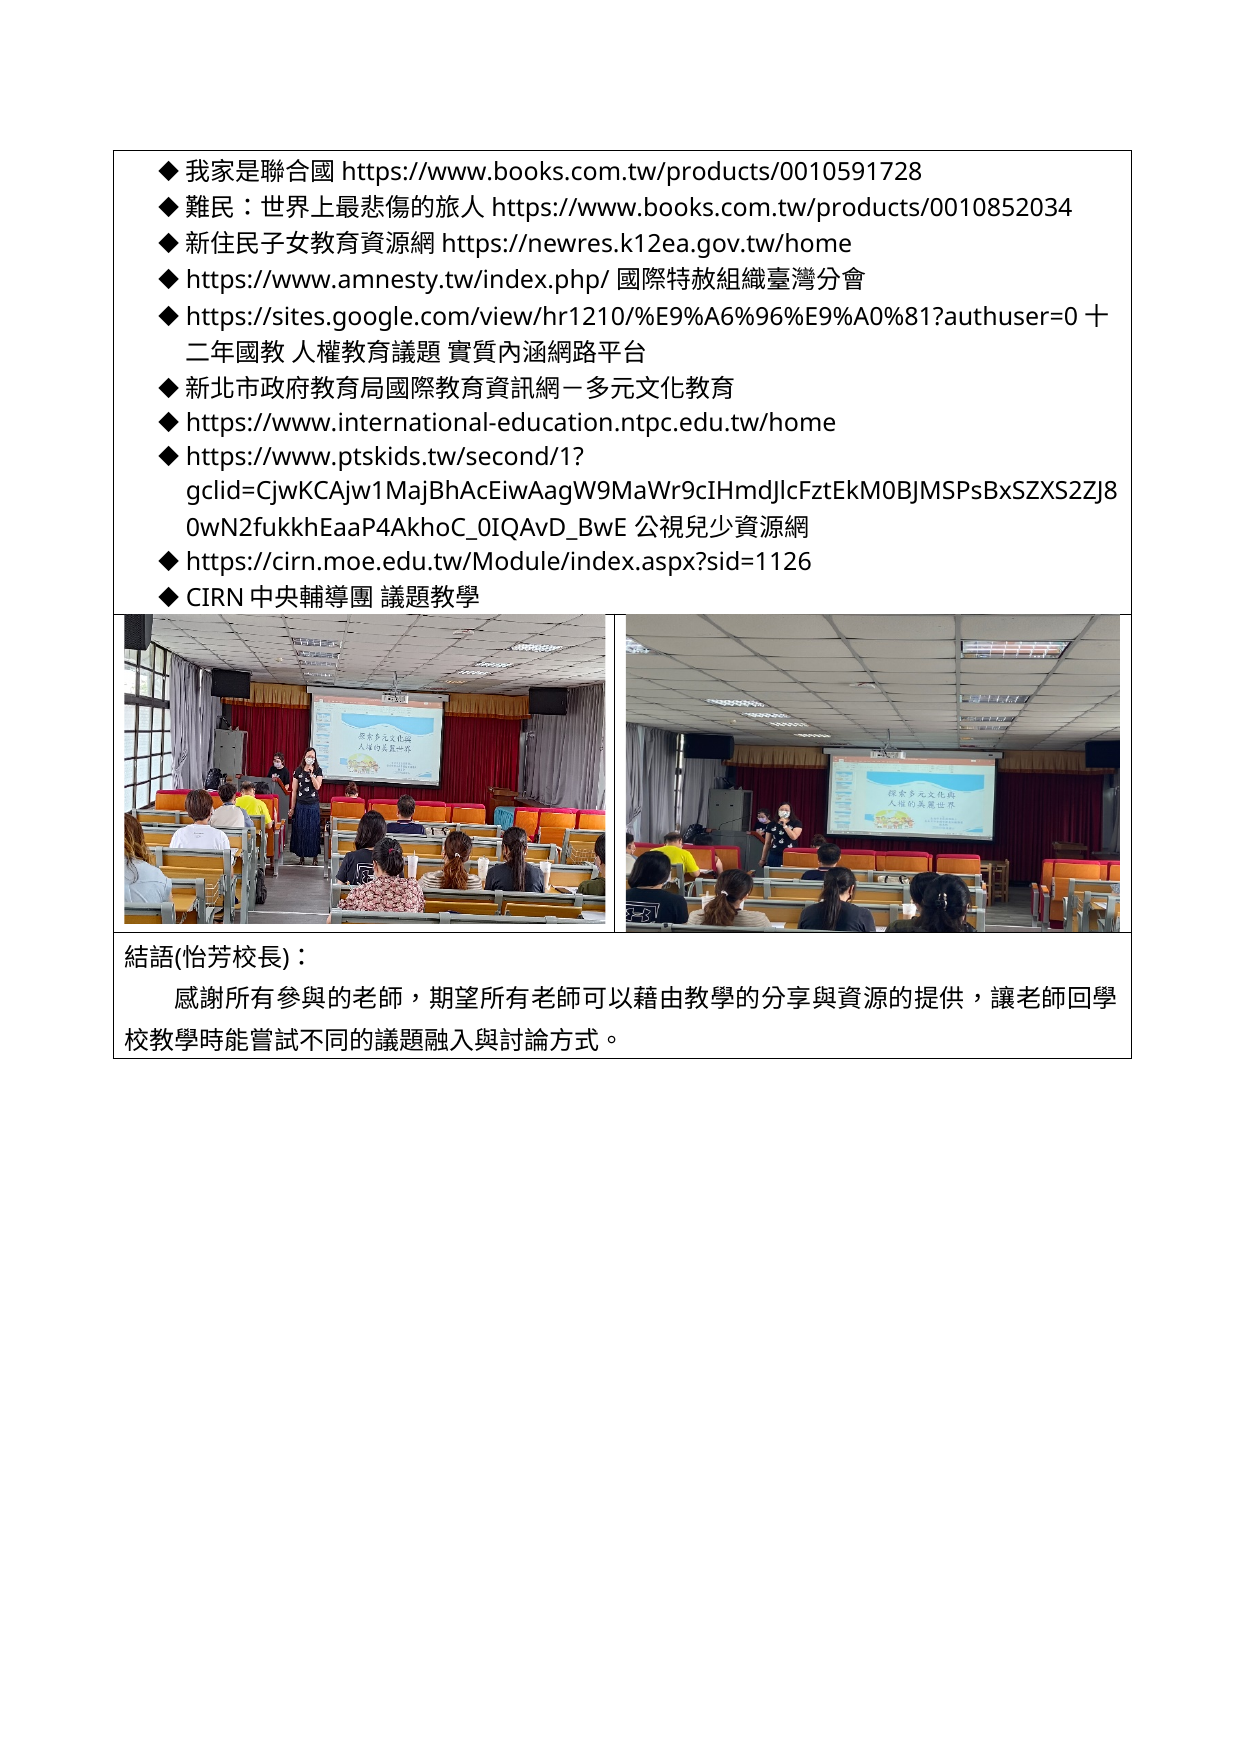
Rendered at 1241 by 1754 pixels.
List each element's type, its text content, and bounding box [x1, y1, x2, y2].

picture [625, 614, 1120, 932]
table_cell [1120, 615, 1131, 932]
table_cell 結語(怡芳校長)： 感謝所有參與的老師，期望所有老師可以藉由教學的分享與資源的提供，讓老師回學校教學時能嘗試不同的議題融入與討論方式。 [114, 933, 1131, 1058]
table_cell [114, 615, 614, 932]
table_cell [615, 615, 625, 932]
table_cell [114, 151, 1131, 613]
picture [124, 614, 606, 924]
